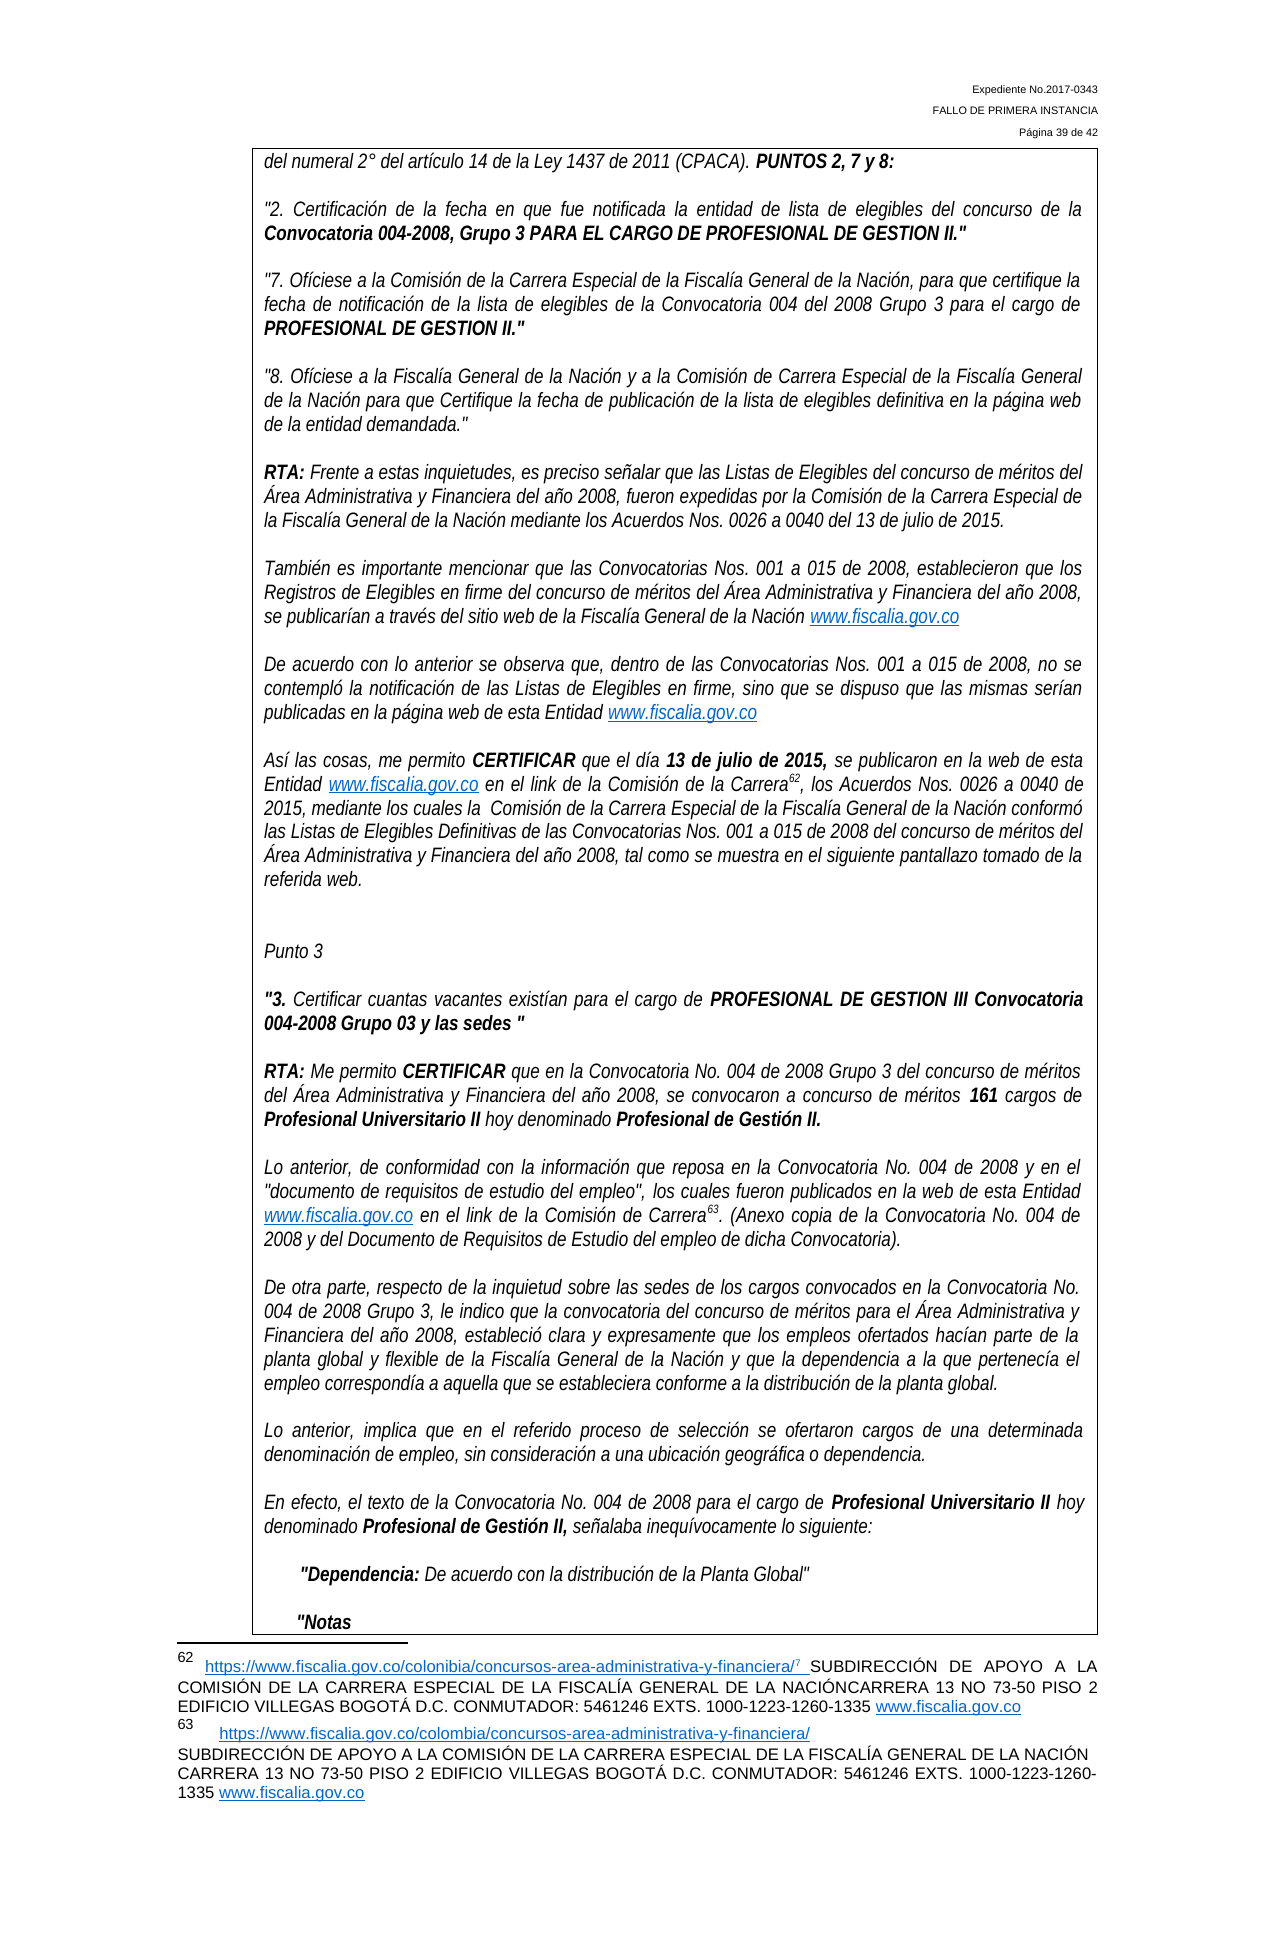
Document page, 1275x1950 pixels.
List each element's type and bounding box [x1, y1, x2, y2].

table_header [253, 149, 1097, 1634]
